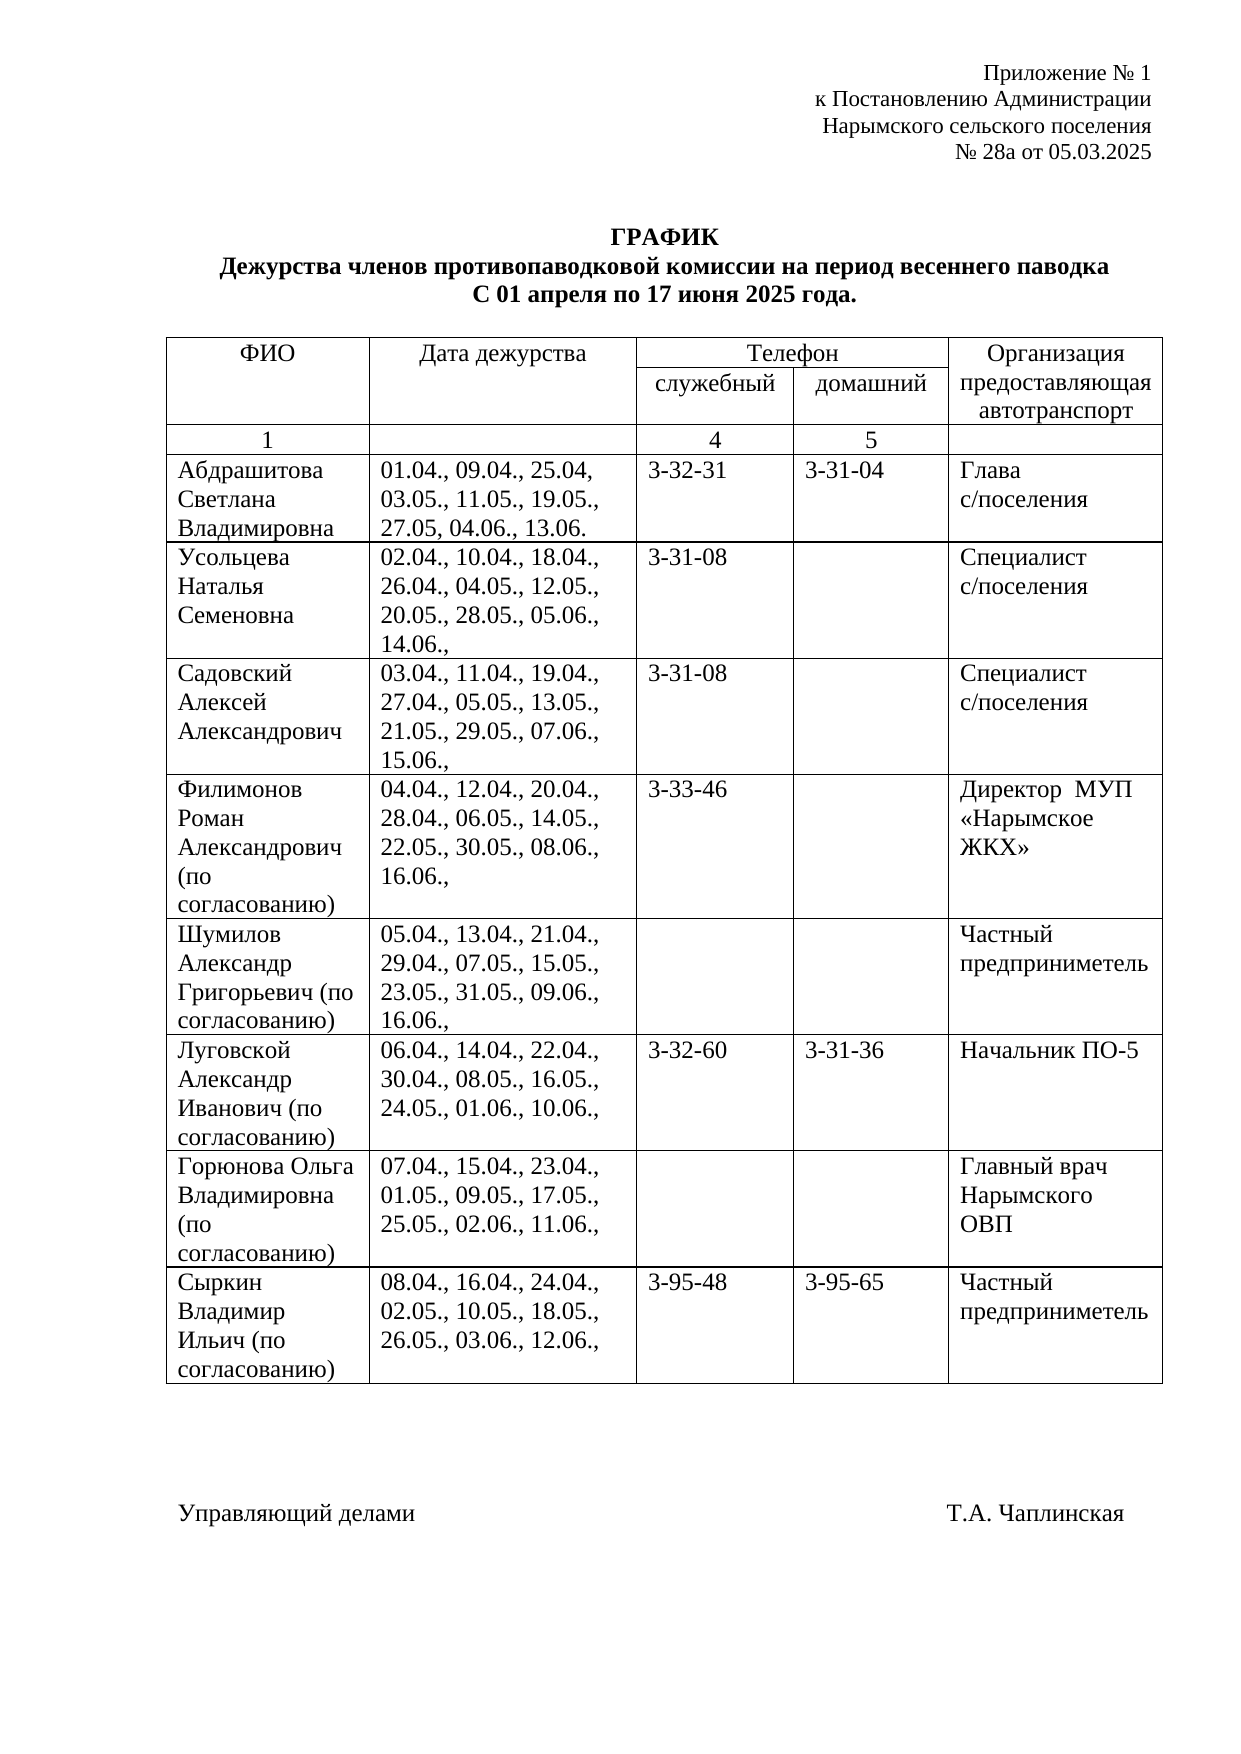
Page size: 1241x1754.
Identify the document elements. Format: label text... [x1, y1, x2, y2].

table_cell Глава с/поселения [949, 455, 1162, 541]
table_header Телефон [637, 338, 948, 367]
table_cell Усольцева Наталья Семеновна [167, 543, 369, 657]
table_cell 1 [167, 425, 369, 454]
table_cell Горюнова Ольга Владимировна (по согласованию) [167, 1151, 369, 1266]
table_cell [949, 425, 1162, 454]
table_cell Частный предприниметель [949, 919, 1162, 1034]
table_cell 3-32-60 [637, 1035, 793, 1150]
table_cell [794, 659, 948, 773]
text Дежурства членов противопаводковой комиссии на период весеннего паводка [177, 251, 1152, 279]
table_cell [794, 919, 948, 1034]
table_cell 03.04., 11.04., 19.04., 27.04., 05.05., 13.05., 21.05., 29.05., 07.06., 15.06., [370, 659, 636, 773]
text Управляющий делами Т.А. Чаплинская [177, 1498, 1152, 1527]
table_cell Начальник ПО-5 [949, 1035, 1162, 1150]
table_cell 3-31-36 [794, 1035, 948, 1150]
table_header Дата дежурства [370, 338, 636, 424]
table_cell Частный предприниметель [949, 1268, 1162, 1382]
table_header ФИО [167, 338, 369, 424]
table_cell 4 [637, 425, 793, 454]
text к Постановлению Администрации [546, 86, 1152, 112]
table_cell Абдрашитова Светлана Владимировна [167, 455, 369, 541]
table_cell [637, 1151, 793, 1266]
table_cell Специалист с/поселения [949, 659, 1162, 773]
table_cell [370, 425, 636, 454]
table_header Организация предоставляющая автотранспорт [949, 338, 1162, 424]
table_cell [794, 543, 948, 657]
table_cell 01.04., 09.04., 25.04, 03.05., 11.05., 19.05., 27.05, 04.06., 13.06. [370, 455, 636, 541]
table_cell 3-31-04 [794, 455, 948, 541]
table_cell [637, 919, 793, 1034]
table_cell [794, 1151, 948, 1266]
table_cell 06.04., 14.04., 22.04., 30.04., 08.05., 16.05., 24.05., 01.06., 10.06., [370, 1035, 636, 1150]
table_cell служебный [637, 368, 793, 424]
text № 28а от 05.03.2025 [177, 138, 1152, 164]
table_cell 3-33-46 [637, 775, 793, 918]
table_cell 07.04., 15.04., 23.04., 01.05., 09.05., 17.05., 25.05., 02.06., 11.06., [370, 1151, 636, 1266]
table_cell Специалист с/поселения [949, 543, 1162, 657]
text Нарымского сельского поселения [546, 112, 1152, 138]
table_cell 3-95-65 [794, 1268, 948, 1382]
table_cell Садовский Алексей Александрович [167, 659, 369, 773]
table_cell домашний [794, 368, 948, 424]
table_cell Директор МУП «Нарымское ЖКХ» [949, 775, 1162, 918]
table_cell 05.04., 13.04., 21.04., 29.04., 07.05., 15.05., 23.05., 31.05., 09.06., 16.06., [370, 919, 636, 1034]
table_cell Главный врач Нарымского ОВП [949, 1151, 1162, 1266]
table_cell 5 [794, 425, 948, 454]
text С 01 апреля по 17 июня 2025 года. [177, 279, 1152, 308]
text Приложение № 1 [177, 59, 1152, 86]
table_cell 08.04., 16.04., 24.04., 02.05., 10.05., 18.05., 26.05., 03.06., 12.06., [370, 1268, 636, 1382]
table_cell 04.04., 12.04., 20.04., 28.04., 06.05., 14.05., 22.05., 30.05., 08.06., 16.06., [370, 775, 636, 918]
table_cell Луговской Александр Иванович (по согласованию) [167, 1035, 369, 1150]
table_cell 3-31-08 [637, 543, 793, 657]
table_cell [794, 775, 948, 918]
table_cell Сыркин Владимир Ильич (по согласованию) [167, 1268, 369, 1382]
table_cell 3-31-08 [637, 659, 793, 773]
text График [177, 222, 1152, 251]
table_cell Шумилов Александр Григорьевич (по согласованию) [167, 919, 369, 1034]
table_cell 02.04., 10.04., 18.04., 26.04., 04.05., 12.05., 20.05., 28.05., 05.06., 14.06., [370, 543, 636, 657]
table_cell Филимонов Роман Александрович (по согласованию) [167, 775, 369, 918]
table_cell 3-32-31 [637, 455, 793, 541]
table_cell 3-95-48 [637, 1268, 793, 1382]
